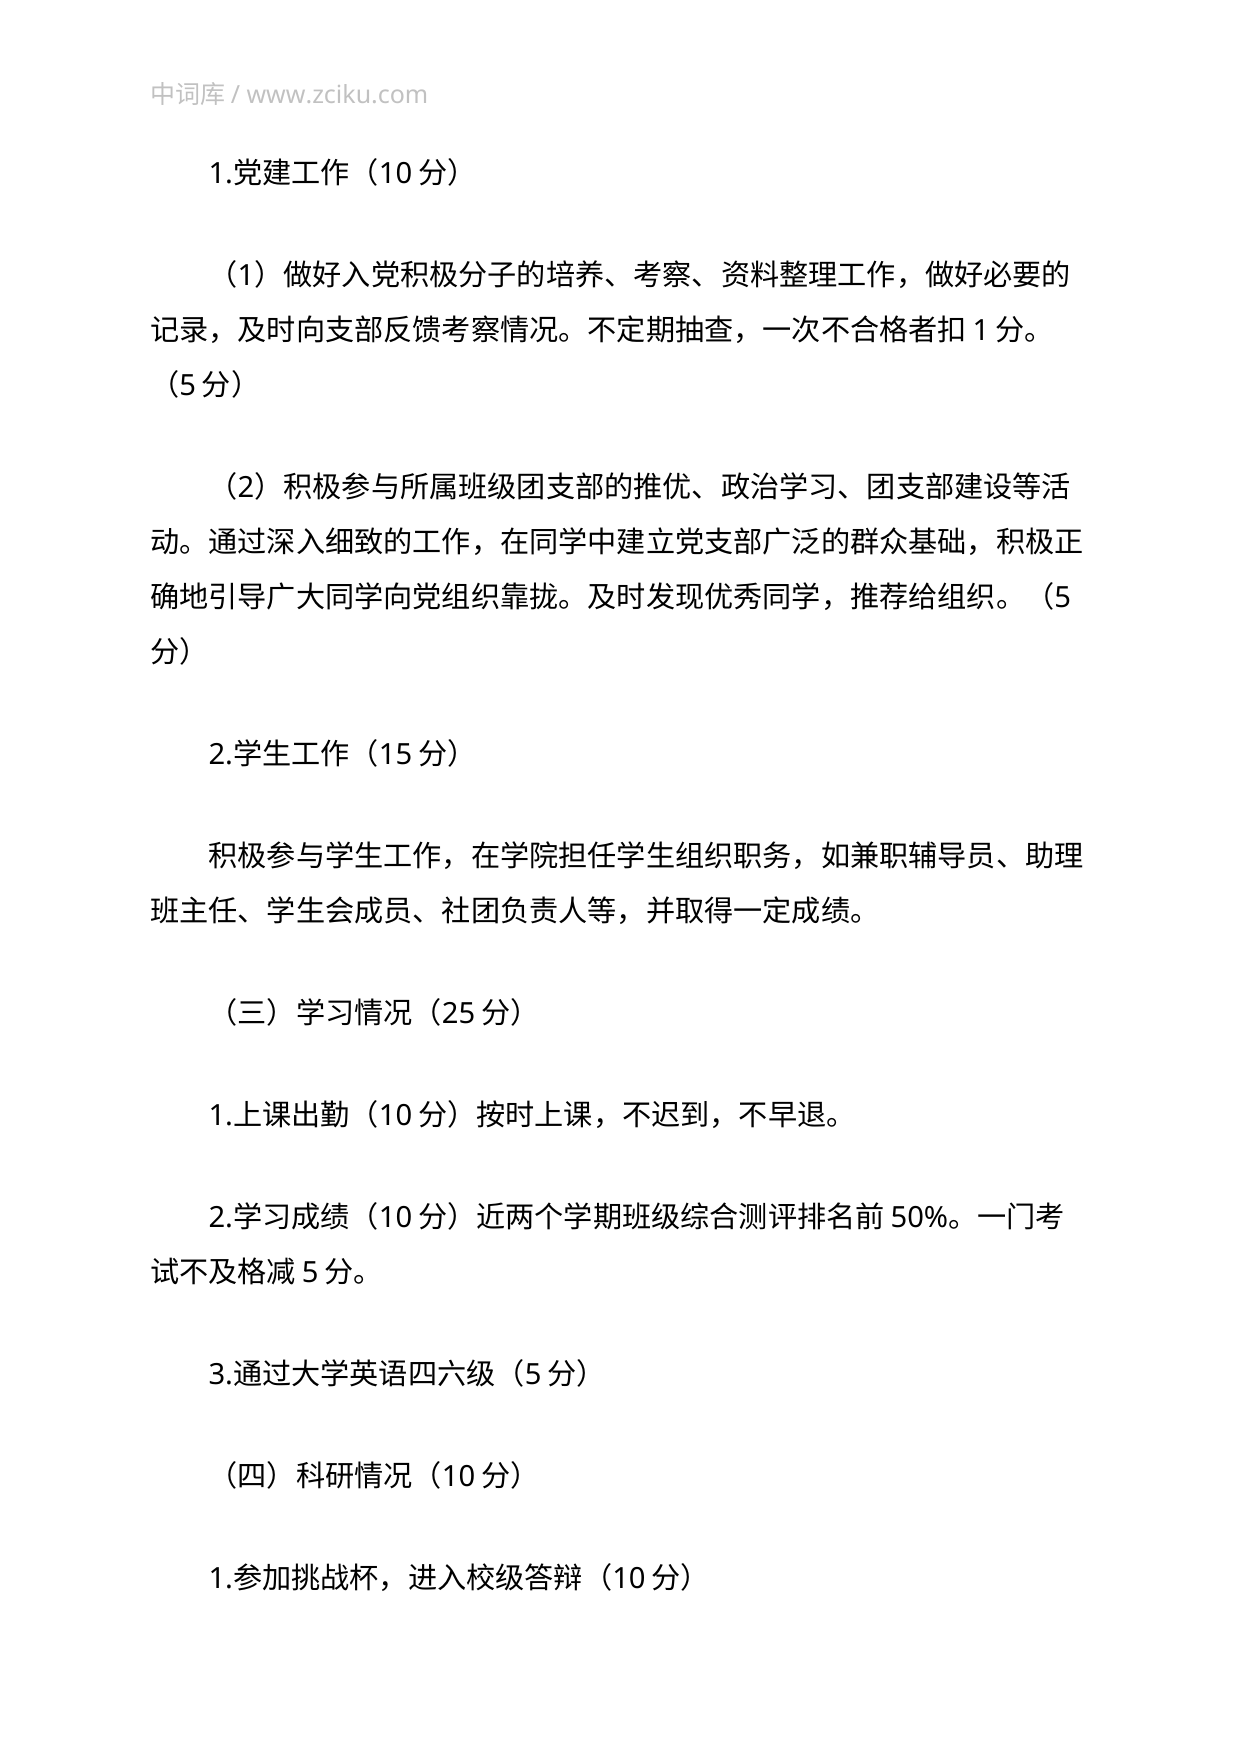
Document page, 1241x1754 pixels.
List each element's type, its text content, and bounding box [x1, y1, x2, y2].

text （1）做好入党积极分子的培养、考察、资料整理工作，做好必要的记录，及时向支部反馈考察情况。不定期抽查，一次不合格者扣1分。（5分） [150, 252, 1090, 404]
text 1.党建工作（10分） [150, 150, 1090, 192]
text 积极参与学生工作，在学院担任学生组织职务，如兼职辅导员、助理班主任、学生会成员、社团负责人等，并取得一定成绩。 [150, 833, 1090, 930]
text 3.通过大学英语四六级（5分） [150, 1350, 1090, 1393]
text 2.学习成绩（10分）近两个学期班级综合测评排名前50%。一门考试不及格减5分。 [150, 1193, 1090, 1291]
text （三）学习情况（25分） [150, 989, 1090, 1032]
text （2）积极参与所属班级团支部的推优、政治学习、团支部建设等活动。通过深入细致的工作，在同学中建立党支部广泛的群众基础，积极正确地引导广大同学向党组织靠拢。及时发现优秀同学，推荐给组织。（5分） [150, 464, 1090, 671]
text 2.学生工作（15分） [150, 731, 1090, 773]
text 1.参加挑战杯，进入校级答辩（10分） [150, 1554, 1090, 1597]
text （四）科研情况（10分） [150, 1452, 1090, 1494]
text 1.上课出勤（10分）按时上课，不迟到，不早退。 [150, 1091, 1090, 1134]
